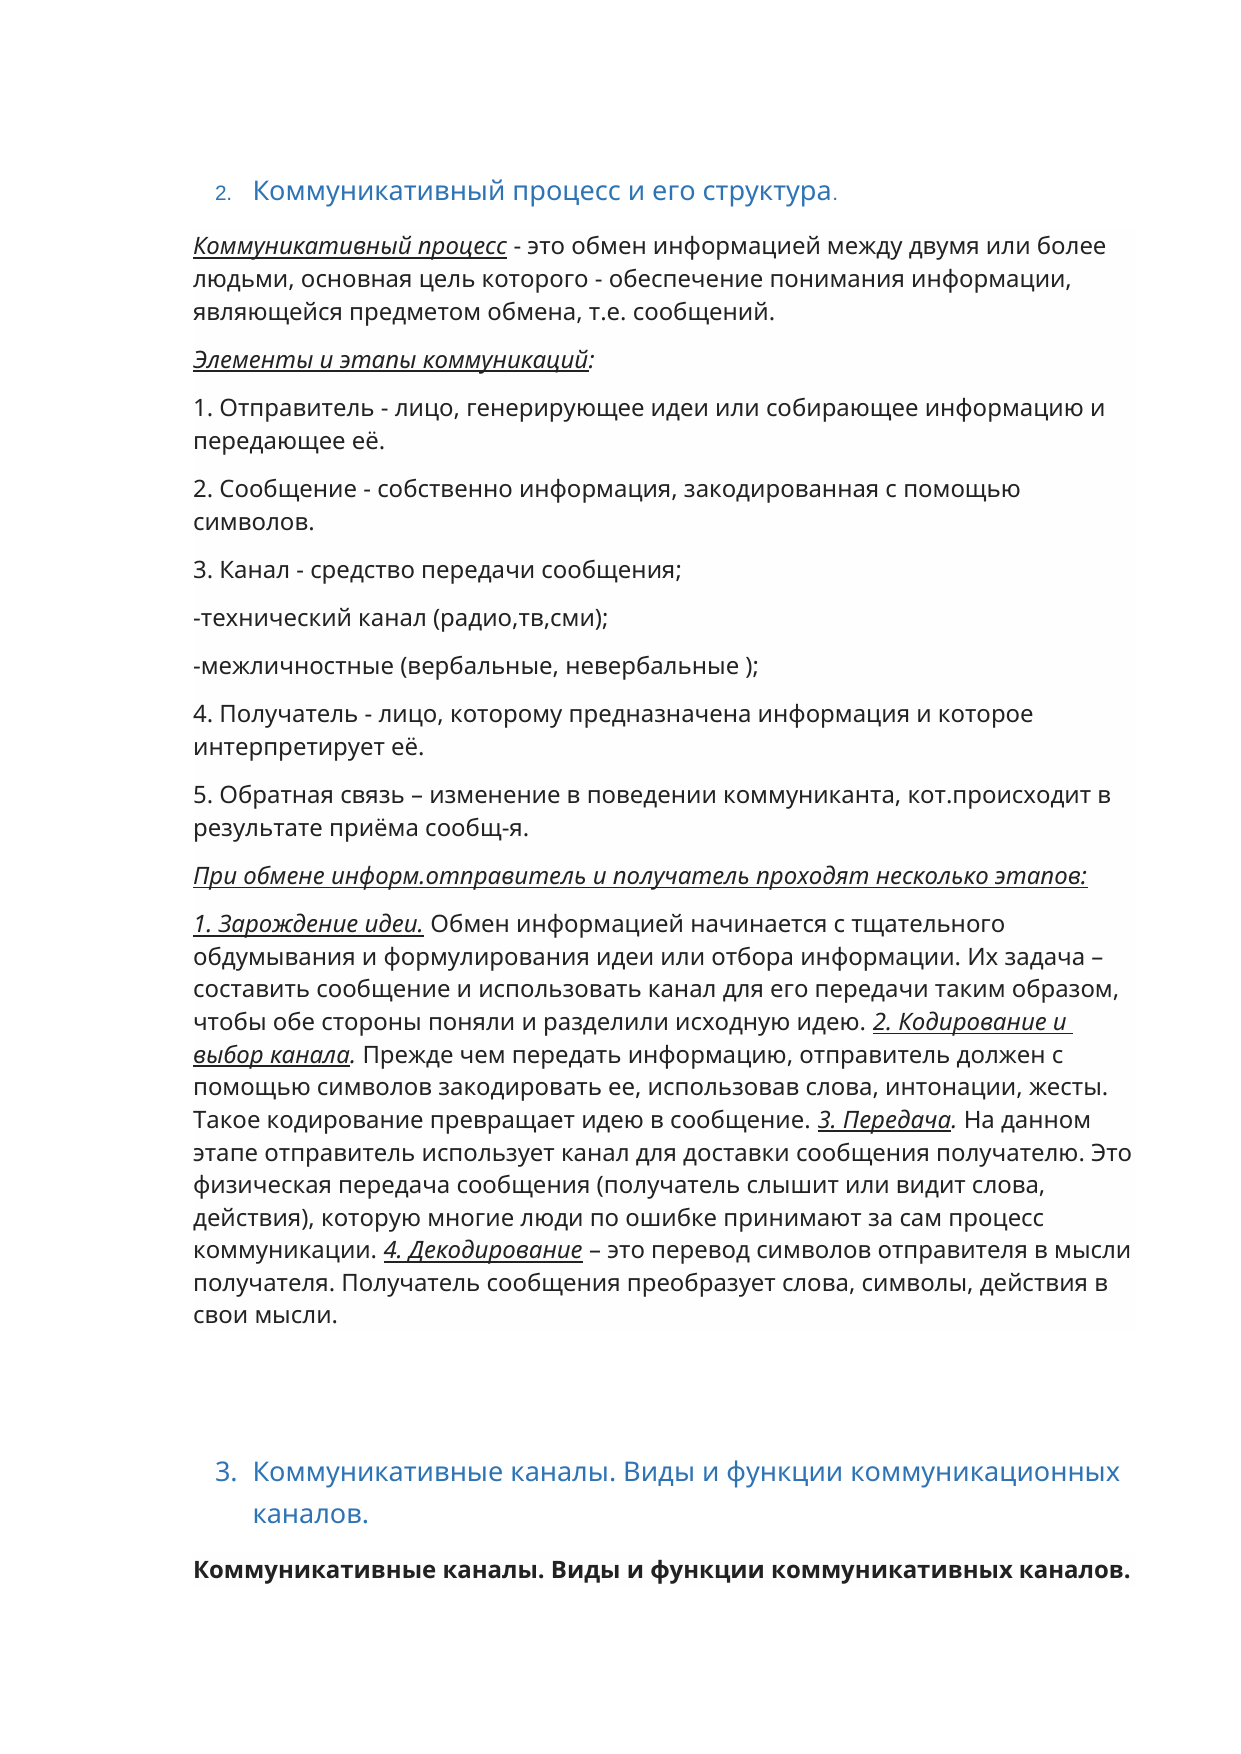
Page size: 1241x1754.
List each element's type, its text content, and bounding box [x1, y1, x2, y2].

text 2. Сообщение - собственно информация, закодированная с помощью символов. [193, 472, 1136, 537]
text Коммуникативный процесс - это обмен информацией между двумя или более людьми, основная цель которого - обеспечение понимания информации, являющейся предметом обмена, т.е. сообщений. [193, 229, 1136, 327]
text 5. Обратная связь – изменение в поведении коммуниканта, кот.происходит в результате приёма сообщ-я. [193, 778, 1136, 843]
text 4. Получатель - лицо, которому предназначена информация и которое интерпретирует её. [193, 697, 1136, 762]
subtitle Коммуникативный процесс и его структура. [215, 171, 1152, 208]
text 3. Канал - средство передачи сообщения; [193, 552, 1136, 585]
text Коммуникативные каналы. Виды и функции коммуникативных каналов. [193, 1553, 1136, 1586]
text 1. Отправитель - лицо, генерирующее идеи или собирающее информацию и передающее её. [193, 391, 1136, 456]
subtitle Коммуникативные каналы. Виды и функции коммуникационных каналов. [215, 1453, 1152, 1532]
text При обмене информ.отправитель и получатель проходят несколько этапов: [193, 859, 1136, 891]
text -межличностные (вербальные, невербальные ); [193, 649, 1136, 682]
text Элементы и этапы коммуникаций: [193, 343, 1136, 375]
text 1. Зарождение идеи. Обмен информацией начинается с тщательного обдумывания и формулирования идеи или отбора информации. Их задача – составить сообщение и использовать канал для его передачи таким образом, чтобы обе стороны поняли и разделили исходную идею. 2. Кодирование и выбор канала. Прежде чем передать информацию, отправитель должен с помощью символов закодировать ее, использовав слова, интонации, жесты. Такое кодирование превращает идею в сообщение. 3. Передача. На данном этапе отправитель использует канал для доставки сообщения получателю. Это физическая передача сообщения (получатель слышит или видит слова, действия), которую многие люди по ошибке принимают за сам процесс коммуникации. 4. Декодирование – это перевод символов отправителя в мысли получателя. Получатель сообщения преобразует слова, символы, действия в свои мысли. [193, 907, 1136, 1331]
text -технический канал (радио,тв,сми); [193, 601, 1136, 633]
